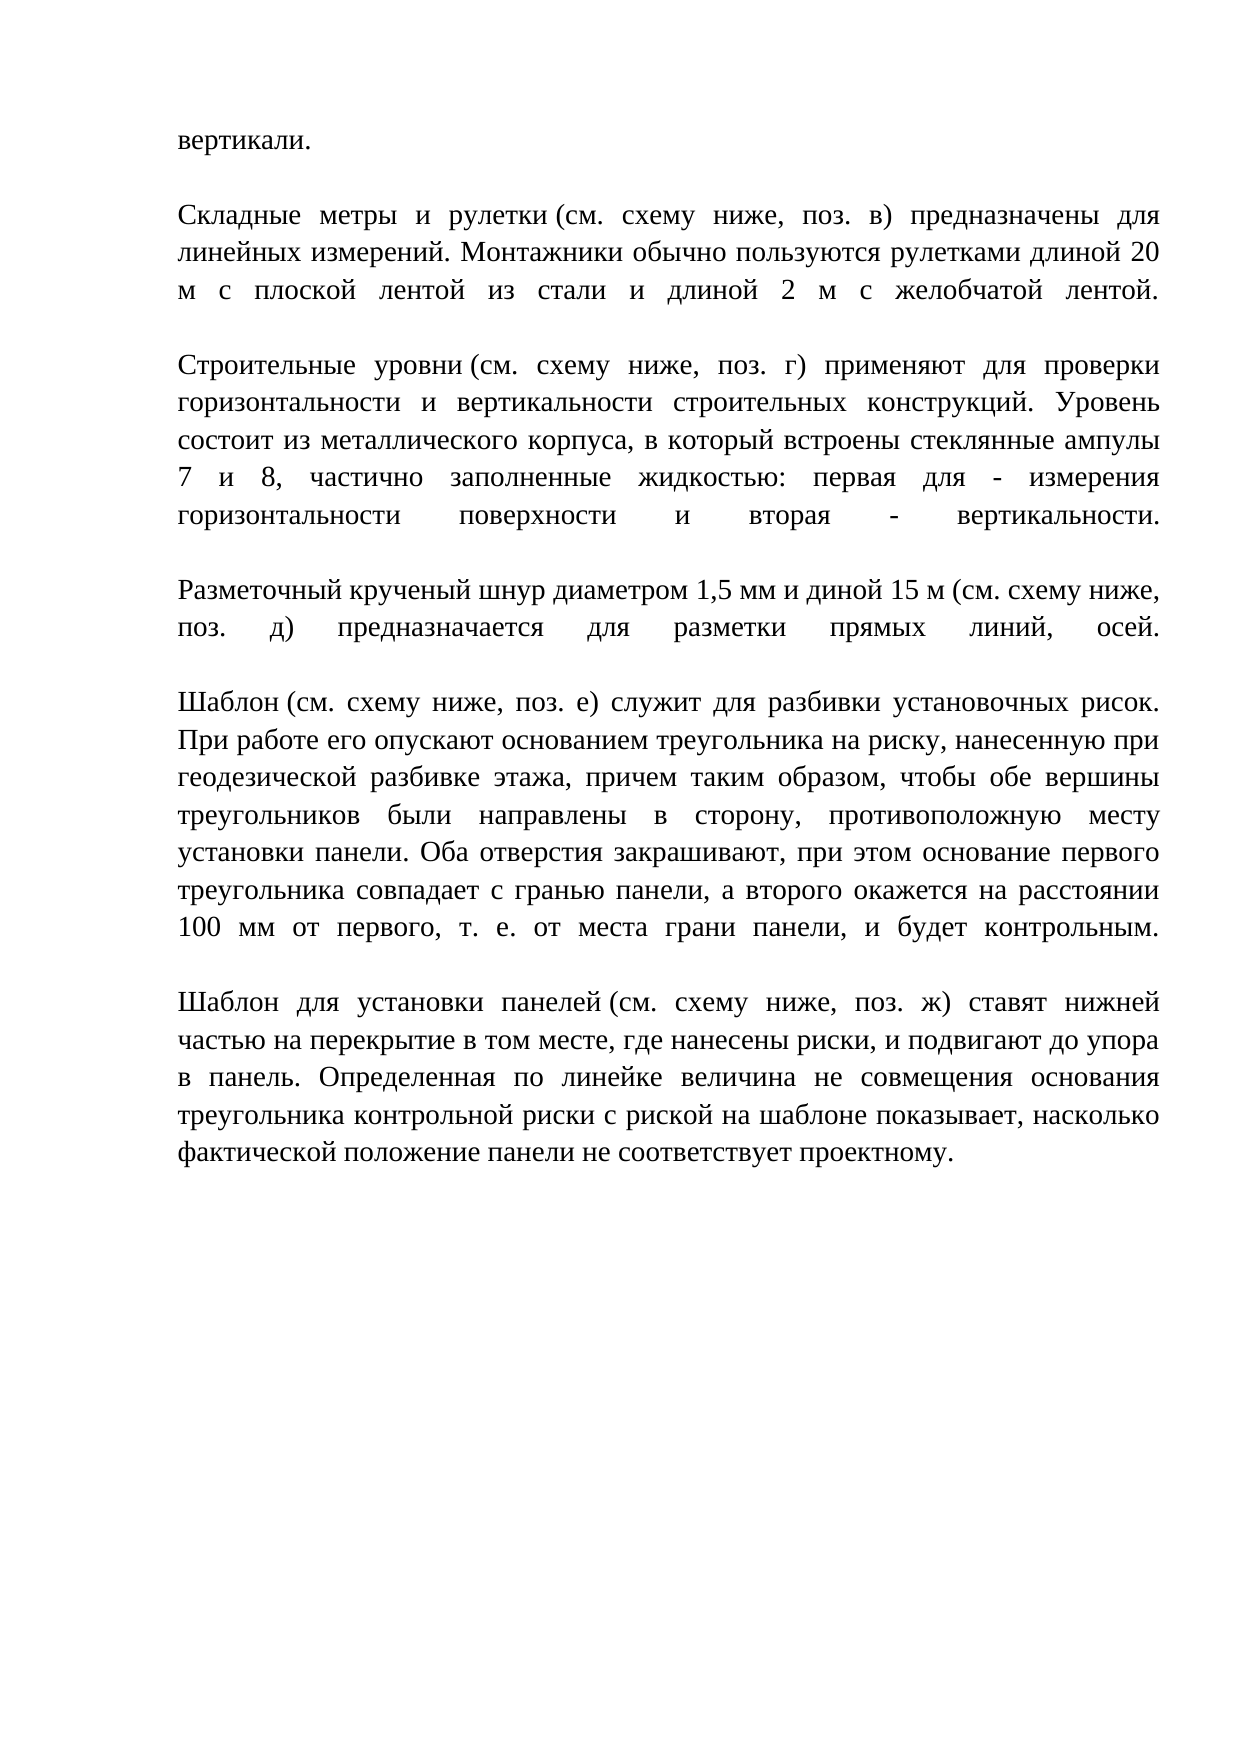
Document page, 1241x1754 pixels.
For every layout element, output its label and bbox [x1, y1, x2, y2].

text [177, 118, 1161, 1168]
